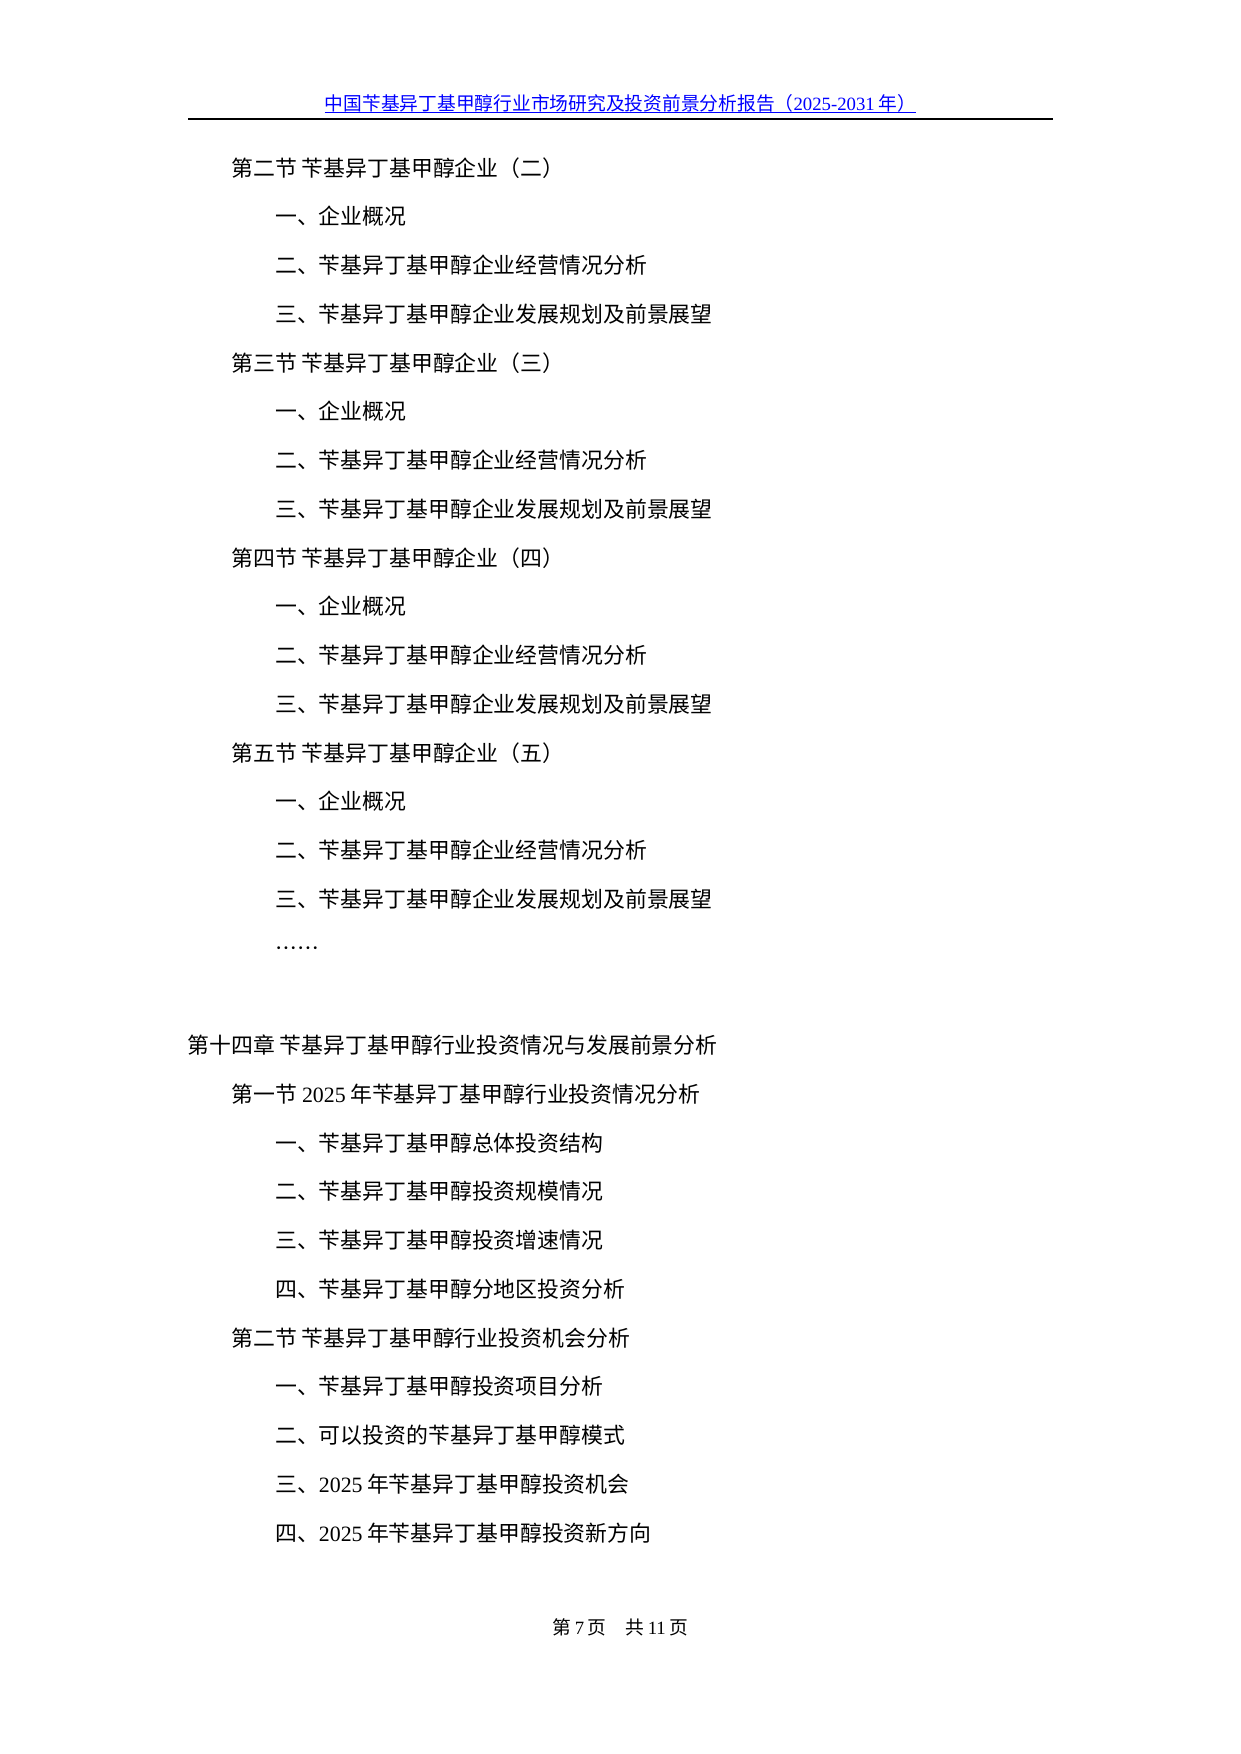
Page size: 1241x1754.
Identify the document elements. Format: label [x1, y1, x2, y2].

text [187, 150, 1053, 1548]
